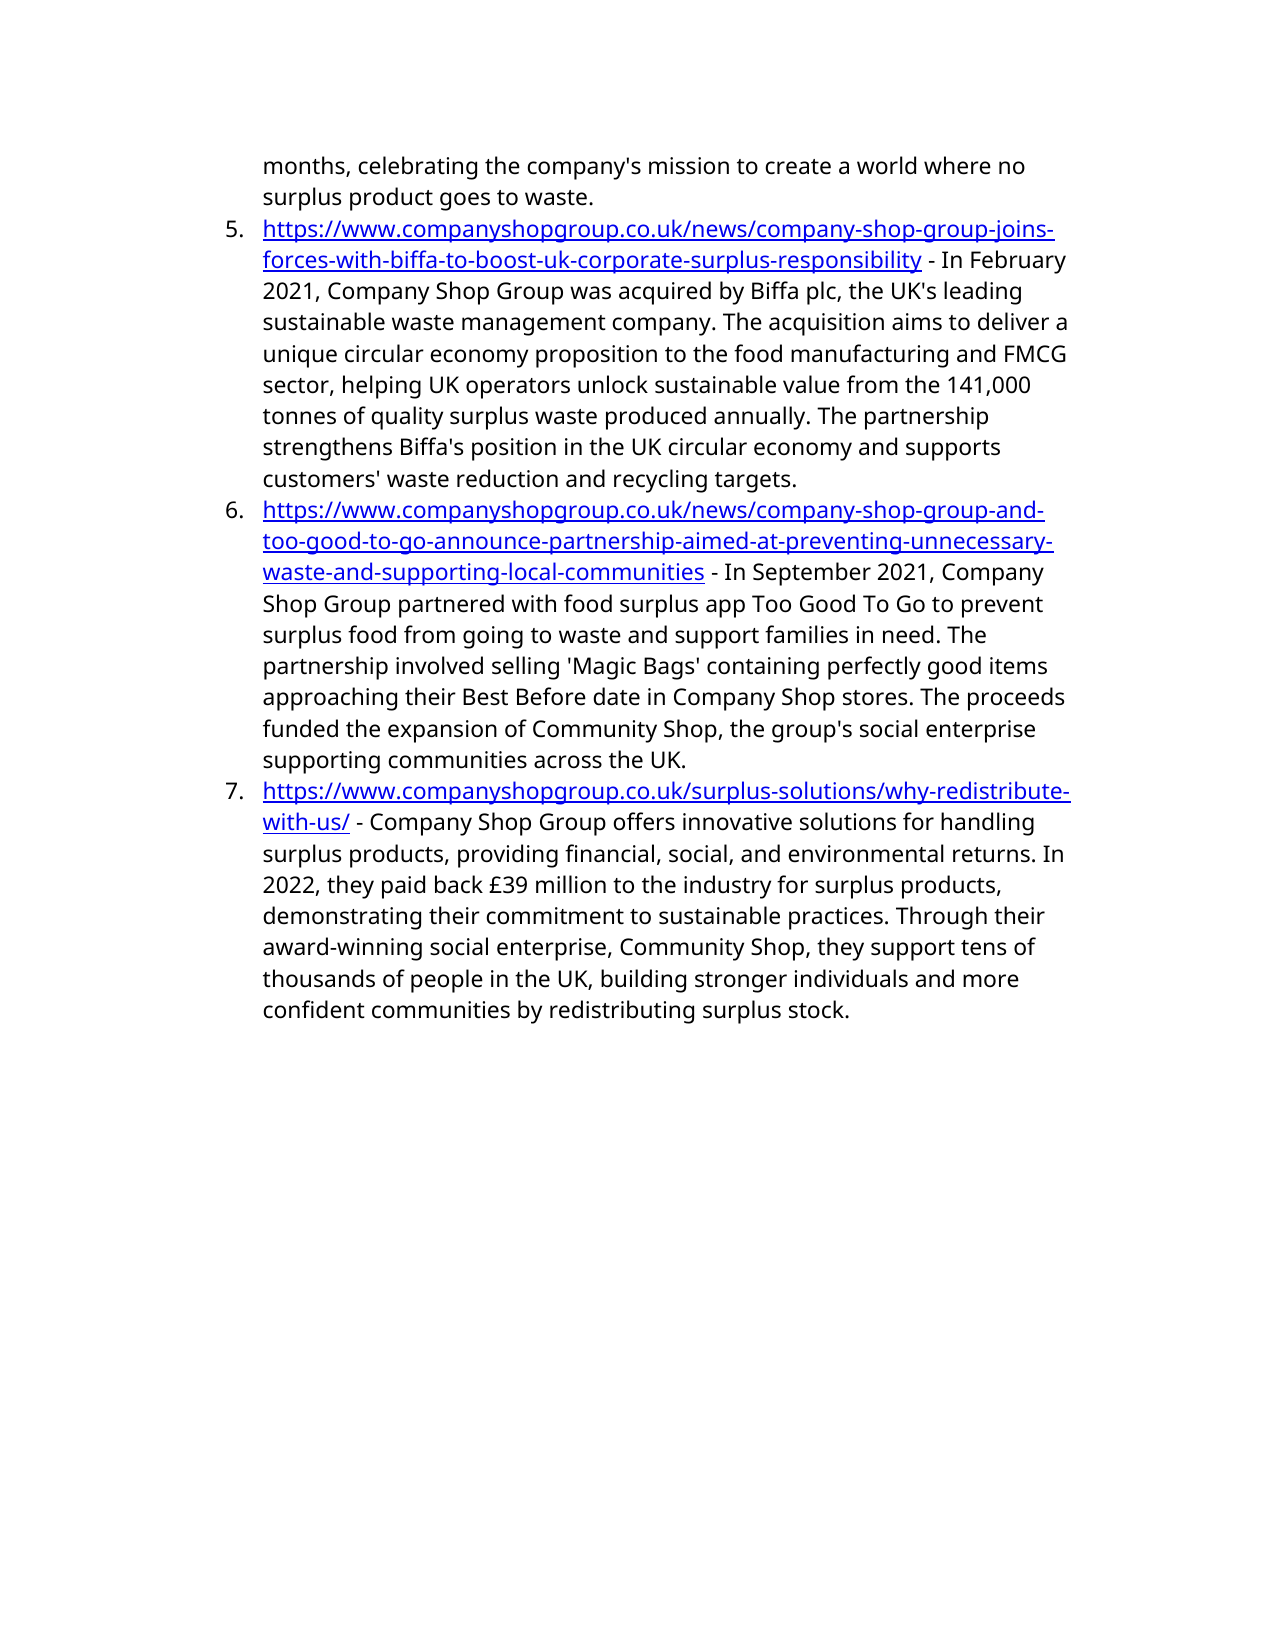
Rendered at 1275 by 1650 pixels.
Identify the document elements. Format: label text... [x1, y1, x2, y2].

list https://www.companyshopgroup.co.uk/surplus-solutions/why-redistribute-with-us/ - Company Shop Group offers innovative solutions for handling surplus products, providing financial, social, and environmental returns. In 2022, they paid back £39 million to the industry for surplus products, demonstrating their commitment to sustainable practices. Through their award-winning social enterprise, Community Shop, they support tens of thousands of people in the UK, building stronger individuals and more confident communities by redistributing surplus stock. [225, 775, 1087, 1025]
list https://www.companyshopgroup.co.uk/news/company-shop-group-and-too-good-to-go-announce-partnership-aimed-at-preventing-unnecessary-waste-and-supporting-local-communities - In September 2021, Company Shop Group partnered with food surplus app Too Good To Go to prevent surplus food from going to waste and support families in need. The partnership involved selling 'Magic Bags' containing perfectly good items approaching their Best Before date in Company Shop stores. The proceeds funded the expansion of Community Shop, the group's social enterprise supporting communities across the UK. [225, 494, 1087, 775]
list https://www.companyshopgroup.co.uk/news/company-shop-group-joins-forces-with-biffa-to-boost-uk-corporate-surplus-responsibility - In February 2021, Company Shop Group was acquired by Biffa plc, the UK's leading sustainable waste management company. The acquisition aims to deliver a unique circular economy proposition to the food manufacturing and FMCG sector, helping UK operators unlock sustainable value from the 141,000 tonnes of quality surplus waste produced annually. The partnership strengthens Biffa's position in the UK circular economy and supports customers' waste reduction and recycling targets. [225, 212, 1087, 494]
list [225, 150, 1087, 212]
